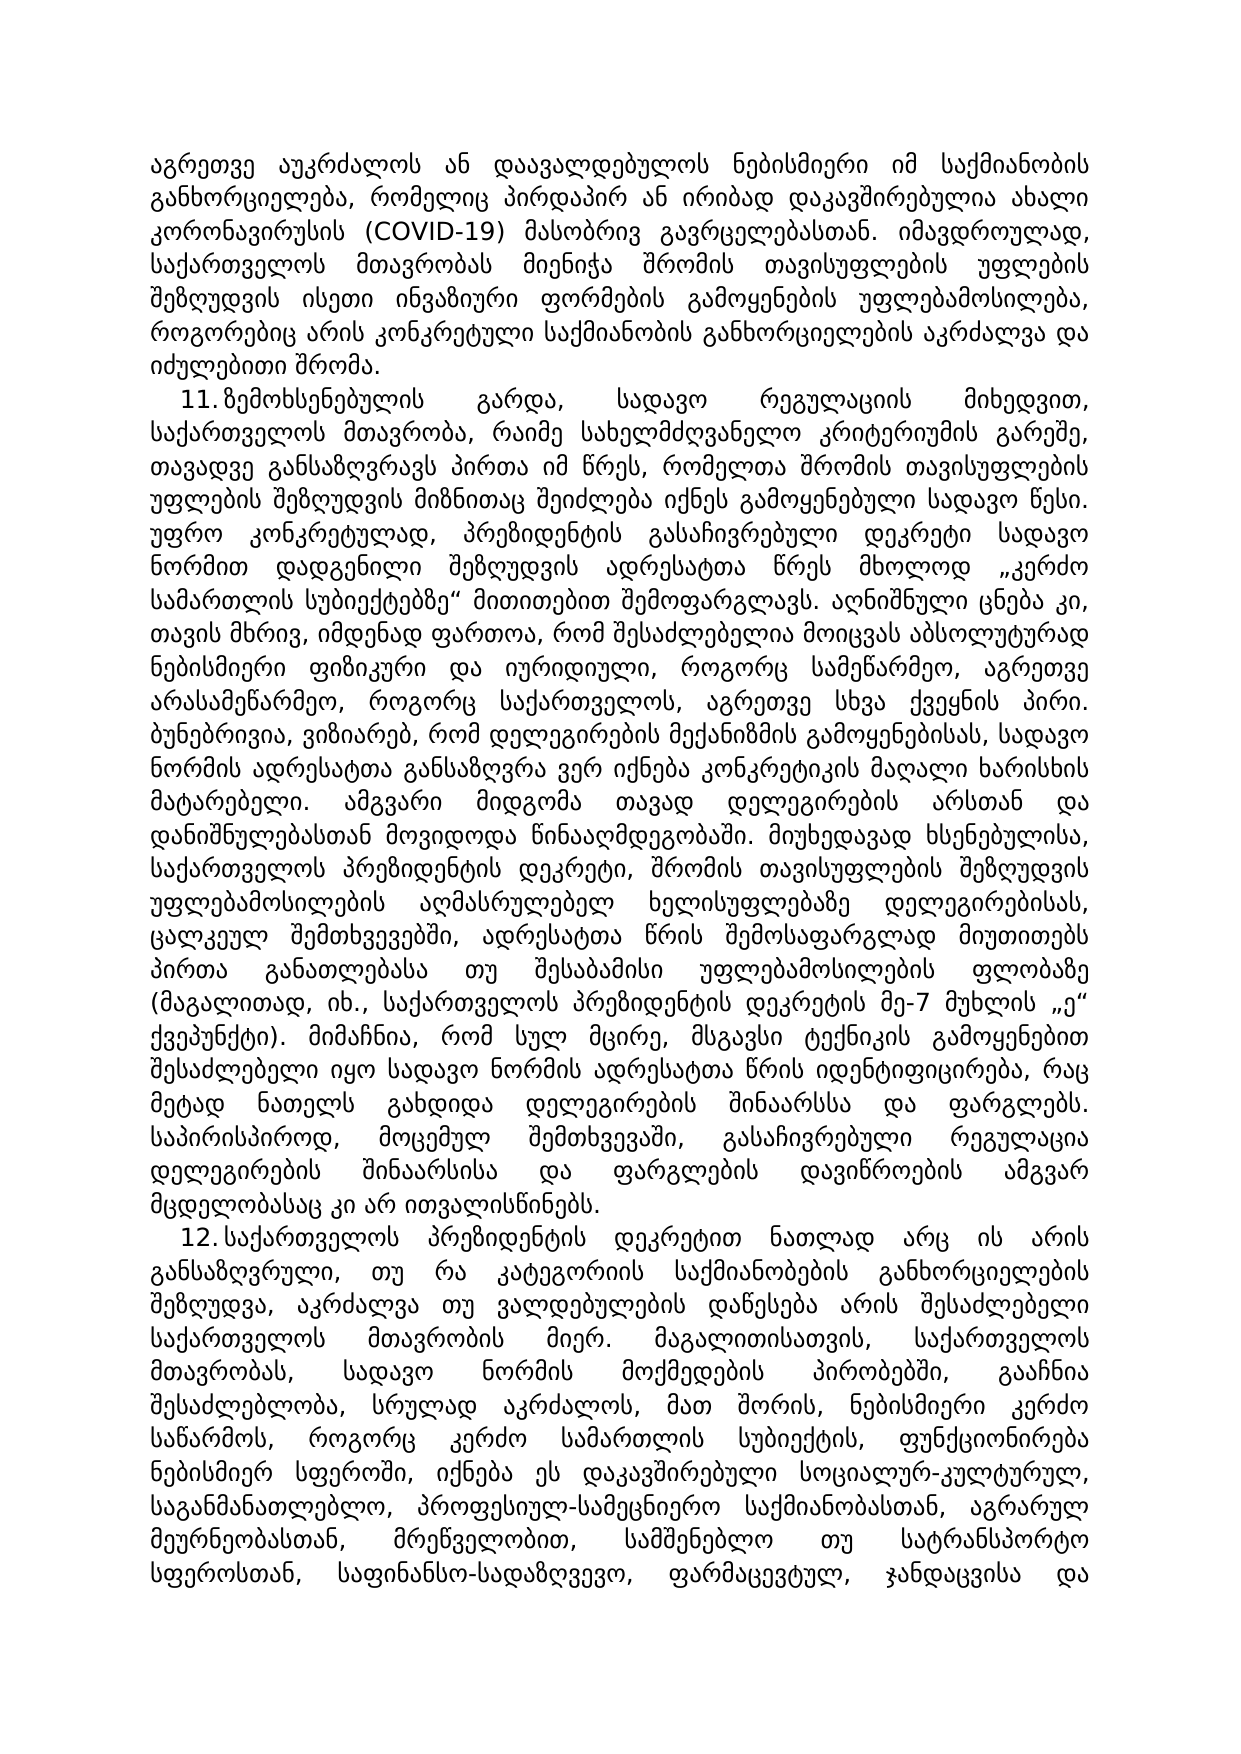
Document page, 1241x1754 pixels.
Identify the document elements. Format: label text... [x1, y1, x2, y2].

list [150, 1223, 1090, 1588]
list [150, 150, 1090, 380]
list ზემოხსენებულის გარდა, სადავო რეგულაციის მიხედვით, საქართველოს მთავრობა, რაიმე სახელმძღვანელო კრიტერიუმის გარეშე, თავადვე განსაზღვრავს პირთა იმ წრეს, რომელთა შრომის თავისუფლების უფლების შეზღუდვის მიზნითაც შეიძლება იქნეს გამოყენებული სადავო წესი. უფრო კონკრეტულად, პრეზიდენტის გასაჩივრებული დეკრეტი სადავო ნორმით დადგენილი შეზღუდვის ადრესატთა წრეს მხოლოდ „კერძო სამართლის სუბიექტებზე“ მითითებით შემოფარგლავს. აღნიშნული ცნება კი, თავის მხრივ, იმდენად ფართოა, რომ შესაძლებელია მოიცვას აბსოლუტურად ნებისმიერი ფიზიკური და იურიდიული, როგორც სამეწარმეო, აგრეთვე არასამეწარმეო, როგორც საქართველოს, აგრეთვე სხვა ქვეყნის პირი. ბუნებრივია, ვიზიარებ, რომ დელეგირების მექანიზმის გამოყენებისას, სადავო ნორმის ადრესატთა განსაზღვრა ვერ იქნება კონკრეტიკის მაღალი ხარისხის მატარებელი. ამგვარი მიდგომა თავად დელეგირების არსთან და დანიშნულებასთან მოვიდოდა წინააღმდეგობაში. მიუხედავად ხსენებულისა, საქართველოს პრეზიდენტის დეკრეტი, შრომის თავისუფლების შეზღუდვის უფლებამოსილების აღმასრულებელ ხელისუფლებაზე დელეგირებისას, ცალკეულ შემთხვევებში, ადრესატთა წრის შემოსაფარგლად მიუთითებს პირთა განათლებასა თუ შესაბამისი უფლებამოსილების ფლობაზე (მაგალითად, იხ., საქართველოს პრეზიდენტის დეკრეტის მე-7 მუხლის „ე“ ქვეპუნქტი). მიმაჩნია, რომ სულ მცირე, მსგავსი ტექნიკის გამოყენებით შესაძლებელი იყო სადავო ნორმის ადრესატთა წრის იდენტიფიცირება, რაც მეტად ნათელს გახდიდა დელეგირების შინაარსსა და ფარგლებს. საპირისპიროდ, მოცემულ შემთხვევაში, გასაჩივრებული რეგულაცია დელეგირების შინაარსისა და ფარგლების დავიწროების ამგვარ მცდელობასაც კი არ ითვალისწინებს. [150, 385, 1090, 1219]
